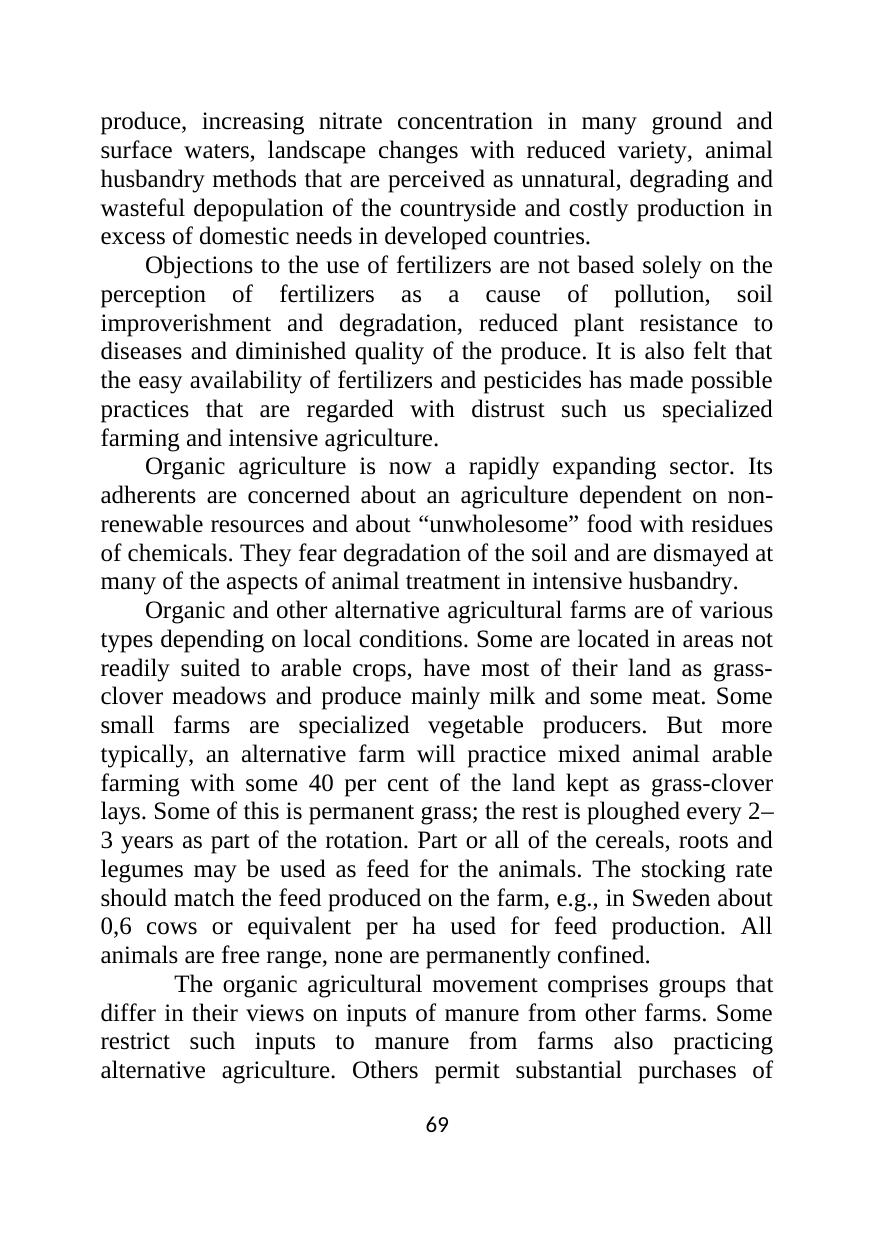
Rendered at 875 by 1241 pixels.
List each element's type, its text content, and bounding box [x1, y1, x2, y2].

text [100, 106, 774, 250]
text Organic agriculture is now a rapidly expanding sector. Its adherents are concerned about an agriculture dependent on non-renewable resources and about “unwholesome” food with residues of chemicals. They fear degradation of the soil and are dismayed at many of the aspects of animal treatment in intensive husbandry. [100, 451, 774, 595]
text Objections to the use of fertilizers are not based solely on the perception of fertilizers as a cause of pollution, soil improverishment and degradation, reduced plant resistance to diseases and diminished quality of the produce. It is also felt that the easy availability of fertilizers and pesticides has made possible practices that are regarded with distrust such us specialized farming and intensive agriculture. [100, 250, 774, 451]
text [100, 969, 774, 1084]
text Organic and other alternative agricultural farms are of various types depending on local conditions. Some are located in areas not readily suited to arable crops, have most of their land as grass-clover meadows and produce mainly milk and some meat. Some small farms are specialized vegetable producers. But more typically, an alternative farm will practice mixed animal arable farming with some 40 per cent of the land kept as grass-clover lays. Some of this is permanent grass; the rest is ploughed every 2–3 years as part of the rotation. Part or all of the cereals, roots and legumes may be used as feed for the animals. The stocking rate should match the feed produced on the farm, e.g., in Sweden about 0,6 cows or equivalent per ha used for feed production. All animals are free range, none are permanently confined. [100, 595, 774, 969]
